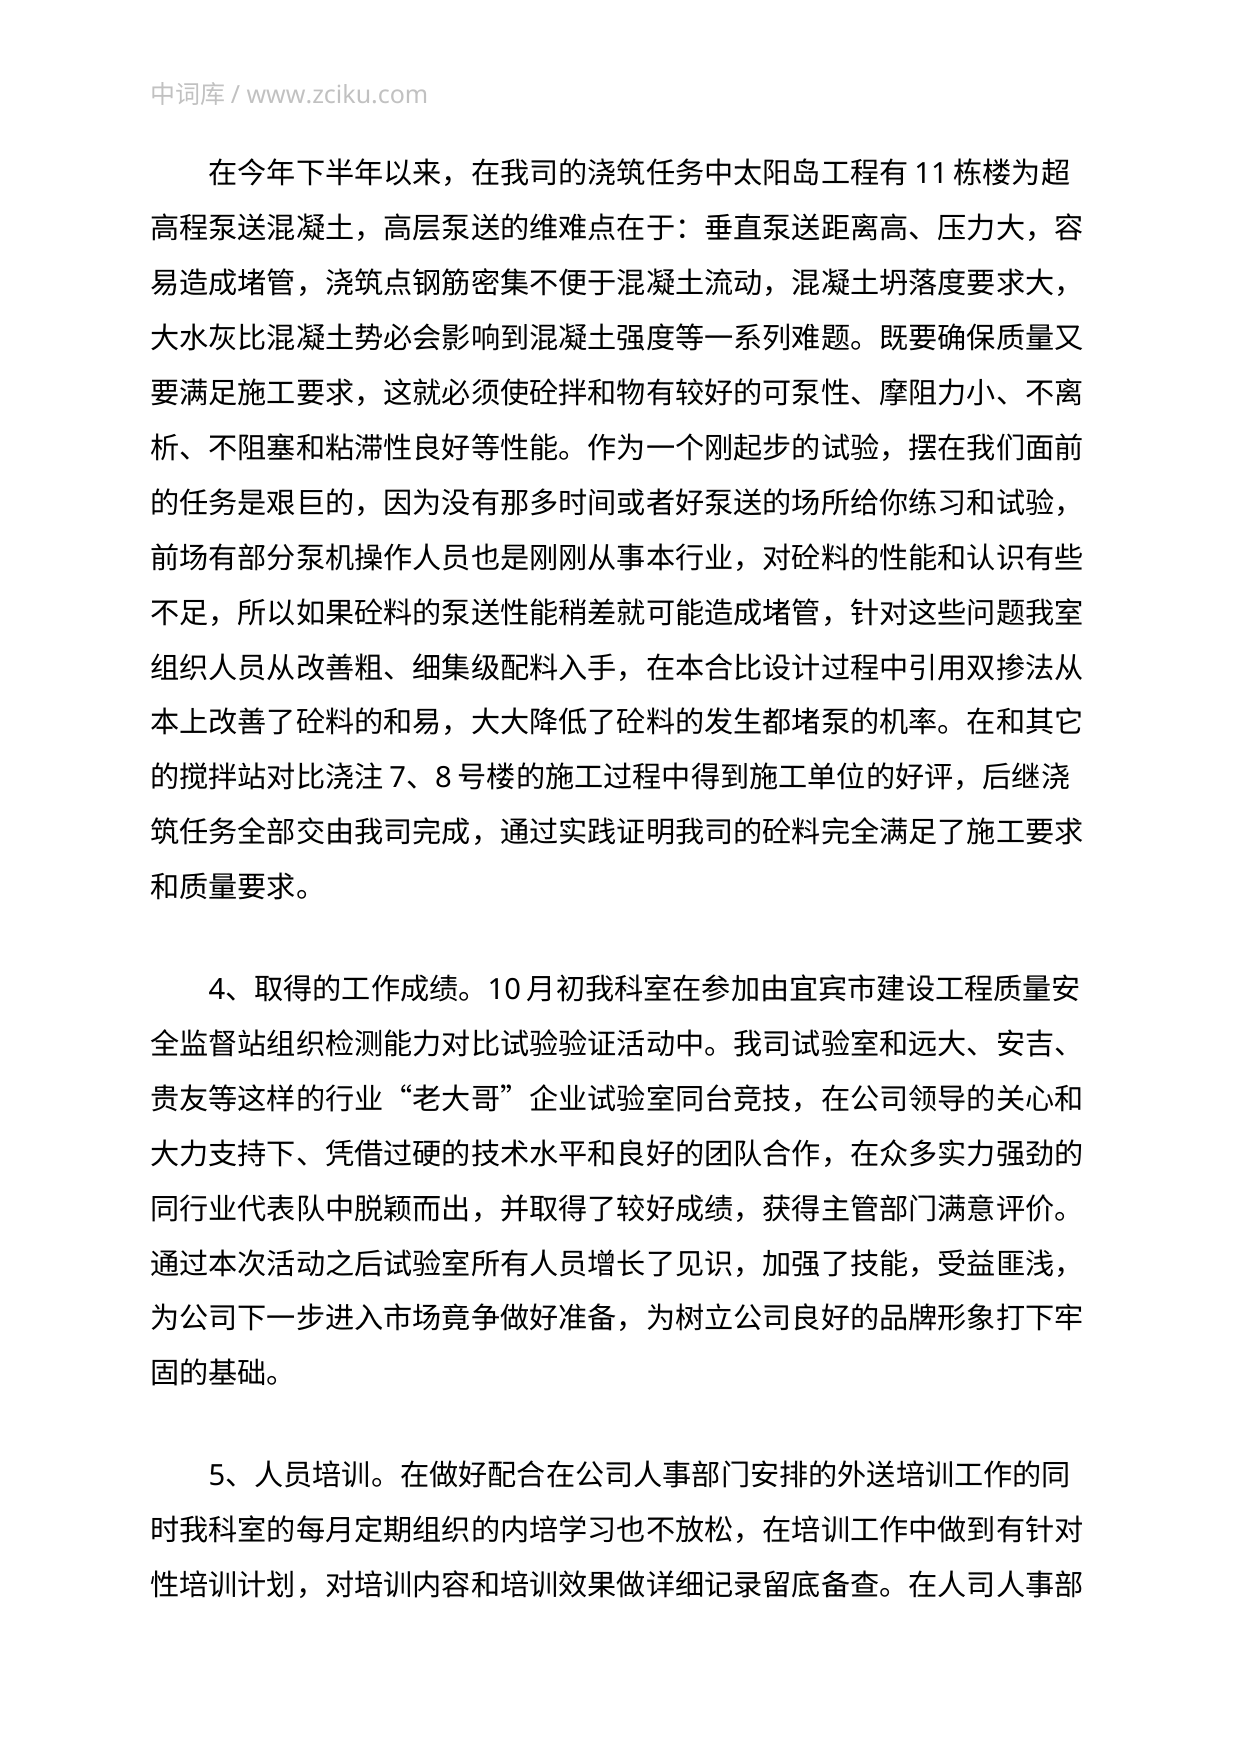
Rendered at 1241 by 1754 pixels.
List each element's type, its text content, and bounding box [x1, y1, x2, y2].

text 在今年下半年以来，在我司的浇筑任务中太阳岛工程有11栋楼为超高程泵送混凝土，高层泵送的维难点在于：垂直泵送距离高、压力大，容易造成堵管，浇筑点钢筋密集不便于混凝土流动，混凝土坍落度要求大，大水灰比混凝土势必会影响到混凝土强度等一系列难题。既要确保质量又要满足施工要求，这就必须使砼拌和物有较好的可泵性、摩阻力小、不离析、不阻塞和粘滞性良好等性能。作为一个刚起步的试验，摆在我们面前的任务是艰巨的，因为没有那多时间或者好泵送的场所给你练习和试验，前场有部分泵机操作人员也是刚刚从事本行业，对砼料的性能和认识有些不足，所以如果砼料的泵送性能稍差就可能造成堵管，针对这些问题我室组织人员从改善粗、细集级配料入手，在本合比设计过程中引用双掺法从本上改善了砼料的和易，大大降低了砼料的发生都堵泵的机率。在和其它的搅拌站对比浇注7、8号楼的施工过程中得到施工单位的好评，后继浇筑任务全部交由我司完成，通过实践证明我司的砼料完全满足了施工要求和质量要求。 [150, 150, 1090, 906]
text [150, 1452, 1090, 1604]
text 4、取得的工作成绩。10月初我科室在参加由宜宾市建设工程质量安全监督站组织检测能力对比试验验证活动中。我司试验室和远大、安吉、贵友等这样的行业“老大哥”企业试验室同台竞技，在公司领导的关心和大力支持下、凭借过硬的技术水平和良好的团队合作，在众多实力强劲的同行业代表队中脱颖而出，并取得了较好成绩，获得主管部门满意评价。通过本次活动之后试验室所有人员增长了见识，加强了技能，受益匪浅，为公司下一步进入市场竟争做好准备，为树立公司良好的品牌形象打下牢固的基础。 [150, 966, 1090, 1392]
